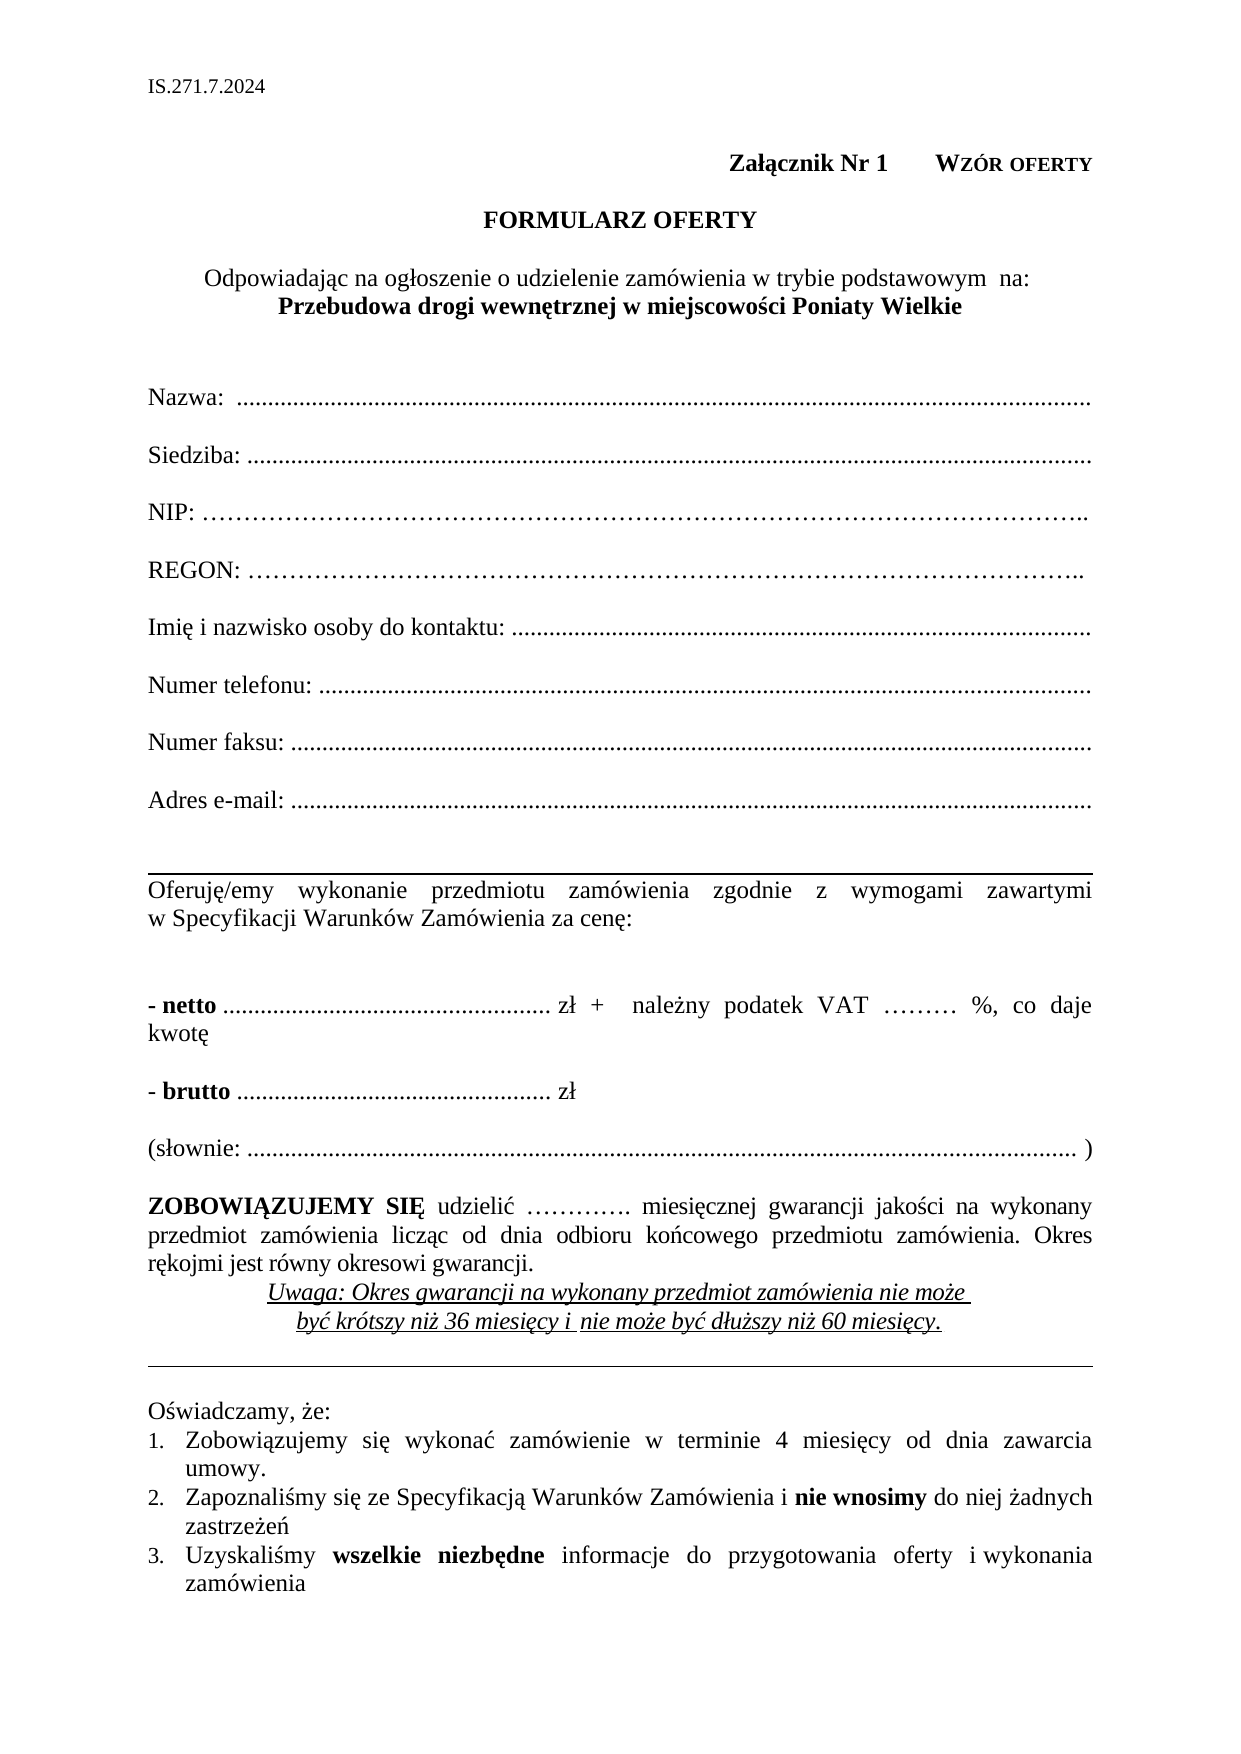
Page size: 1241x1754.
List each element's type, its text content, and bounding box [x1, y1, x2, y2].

text FORMULARZ OFERTY [148, 205, 1093, 234]
list Zobowiązujemy się wykonać zamówienie w terminie 4 miesięcy od dnia zawarcia umowy. [148, 1425, 1093, 1482]
text Imię i nazwisko osoby do kontaktu: [148, 612, 1093, 641]
text Adres e-mail: [148, 785, 1093, 814]
text Nazwa: [148, 382, 1093, 411]
text Numer telefonu: [148, 670, 1093, 699]
text Odpowiadając na ogłoszenie o udzielenie zamówienia w trybie podstawowym na: Przebudowa drogi wewnętrznej w miejscowości Poniaty Wielkie [148, 263, 1093, 320]
list Uzyskaliśmy wszelkie niezbędne informacje do przygotowania oferty i wykonania zamówienia [148, 1540, 1093, 1597]
list Oferuję/emy wykonanie przedmiotu zamówienia zgodnie z wymogami zawartymi w Specyfikacji Warunków Zamówienia za cenę: [148, 875, 1093, 932]
text ZOBOWIĄZUJEMY SIĘ udzielić …………. miesięcznej gwarancji jakości na wykonany przedmiot zamówienia licząc od dnia odbioru końcowego przedmiotu zamówienia. Okres rękojmi jest równy okresowi gwarancji. [148, 1191, 1093, 1277]
list Oświadczamy, że: [148, 1396, 1093, 1425]
text Załącznik Nr 1 Wzór oferty [148, 148, 1093, 176]
text NIP: …………………………………………………………………………………………….. [148, 497, 1093, 526]
text - brutto zł [148, 1076, 1093, 1105]
text Siedziba: [148, 440, 1093, 469]
text Uwaga: Okres gwarancji na wykonany przedmiot zamówienia nie może być krótszy niż 36 miesięcy i nie może być dłuższy niż 60 miesięcy. [148, 1277, 1093, 1335]
text Numer faksu: [148, 727, 1093, 756]
list Zapoznaliśmy się ze Specyfikacją Warunków Zamówienia i nie wnosimy do niej żadnych zastrzeżeń [148, 1482, 1093, 1540]
text (słownie: ) [148, 1133, 1093, 1162]
text REGON: ……………………………………………………………………………………….. [148, 555, 1093, 584]
text - netto zł + należny podatek VAT ……… %, co daje kwotę [148, 990, 1093, 1047]
